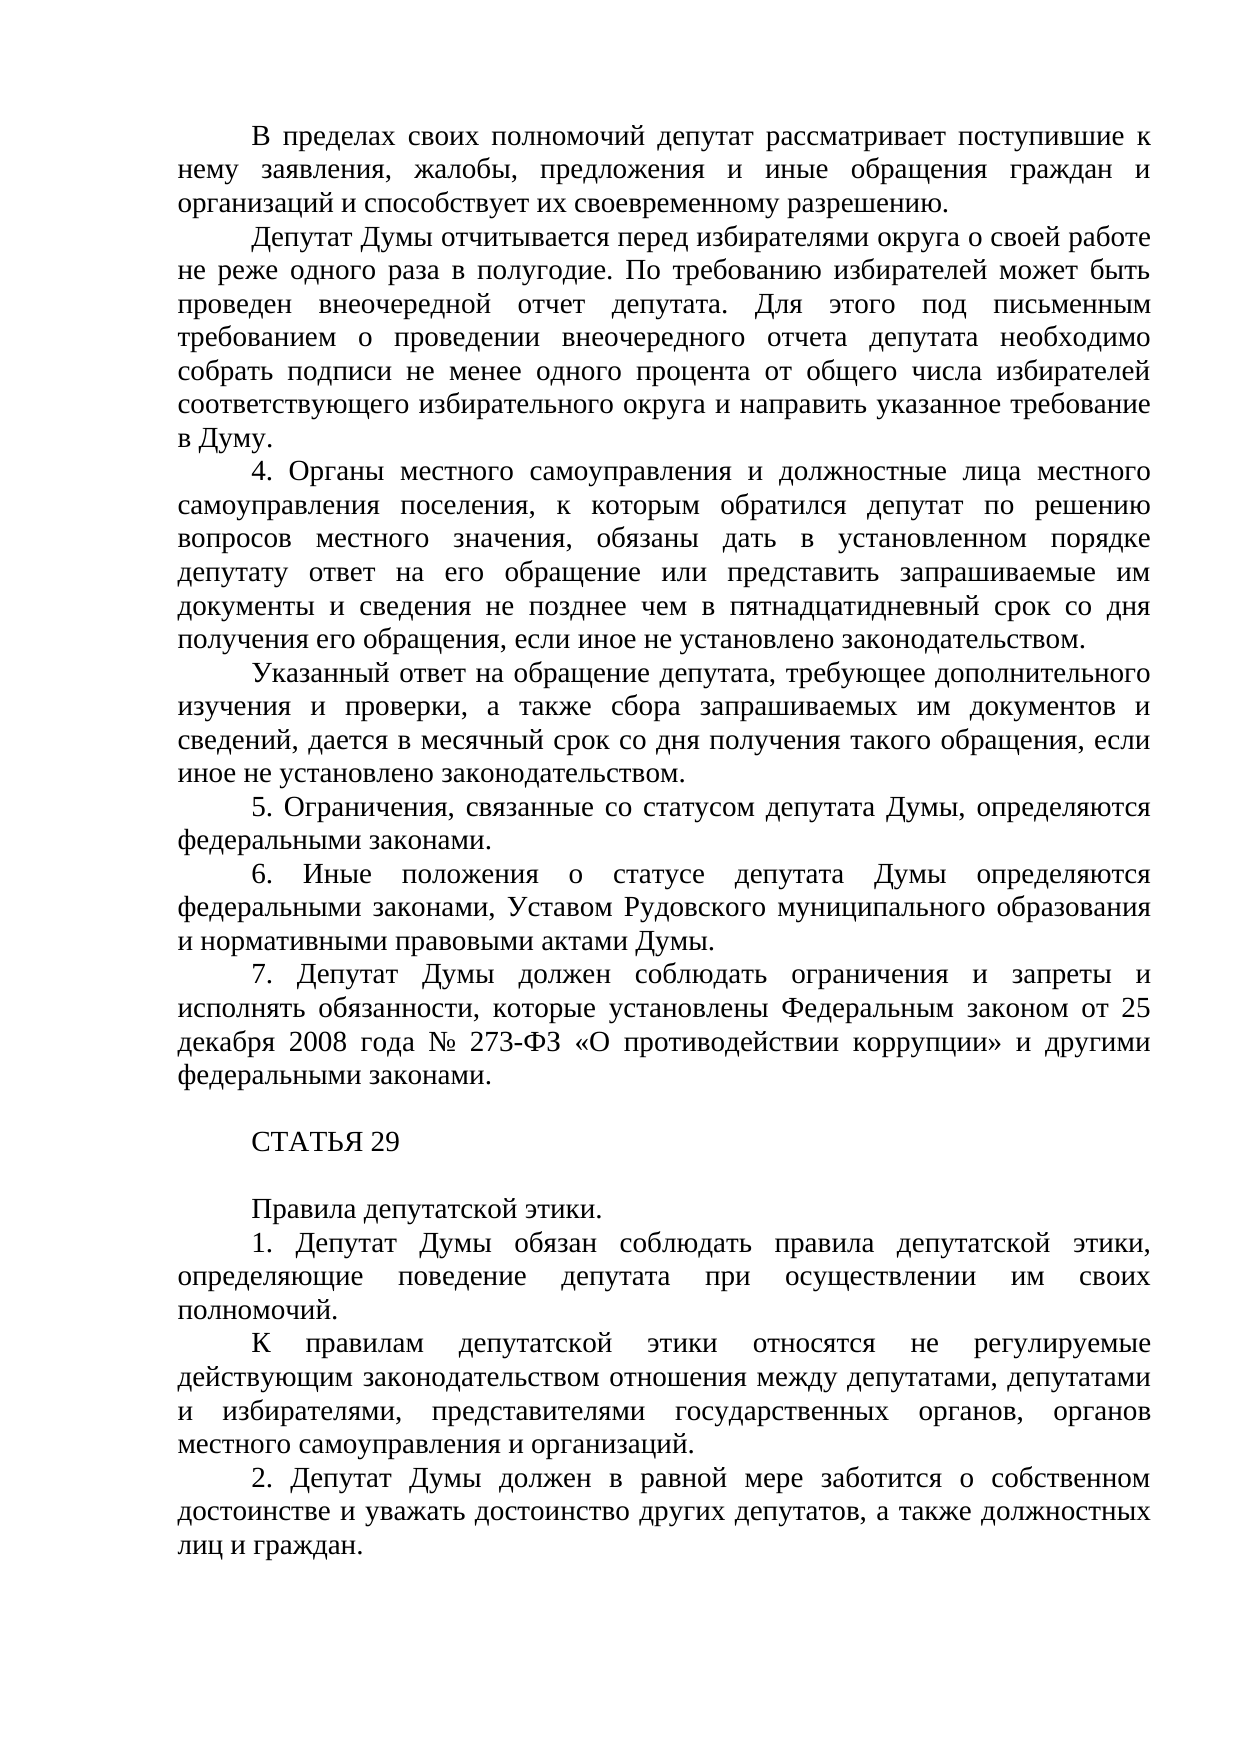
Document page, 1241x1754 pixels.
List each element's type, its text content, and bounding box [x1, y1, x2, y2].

text СТАТЬЯ 29 [177, 1124, 1152, 1158]
text Депутат Думы отчитывается перед избирателями округа о своей работе не реже одного раза в полугодие. По требованию избирателей может быть проведен внеочередной отчет депутата. Для этого под письменным требованием о проведении внеочередного отчета депутата необходимо собрать подписи не менее одного процента от общего числа избирателей соответствующего избирательного округа и направить указанное требование в Думу. [177, 219, 1152, 453]
text 1. Депутат Думы обязан соблюдать правила депутатской этики, определяющие поведение депутата при осуществлении им своих полномочий. [177, 1225, 1152, 1326]
text Указанный ответ на обращение депутата, требующее дополнительного изучения и проверки, а также сбора запрашиваемых им документов и сведений, дается в месячный срок со дня получения такого обращения, если иное не установлено законодательством. [177, 655, 1152, 789]
text 4. Органы местного самоуправления и должностные лица местного самоуправления поселения, к которым обратился депутат по решению вопросов местного значения, обязаны дать в установленном порядке депутату ответ на его обращение или представить запрашиваемые им документы и сведения не позднее чем в пятнадцатидневный срок со дня получения его обращения, если иное не установлено законодательством. [177, 453, 1152, 655]
text 7. Депутат Думы должен соблюдать ограничения и запреты и исполнять обязанности, которые установлены Федеральным законом от 25 декабря 2008 года № 273-ФЗ «О противодействии коррупции» и другими федеральными законами. [177, 957, 1152, 1091]
text К правилам депутатской этики относятся не регулируемые действующим законодательством отношения между депутатами, депутатами и избирателями, представителями государственных органов, органов местного самоуправления и организаций. [177, 1326, 1152, 1460]
text 2. Депутат Думы должен в равной мере заботится о собственном достоинстве и уважать достоинство других депутатов, а также должностных лиц и граждан. [177, 1460, 1152, 1560]
text Правила депутатской этики. [177, 1191, 1152, 1225]
text 6. Иные положения о статусе депутата Думы определяются федеральными законами, Уставом Рудовского муниципального образования и нормативными правовыми актами Думы. [177, 856, 1152, 957]
text В пределах своих полномочий депутат рассматривает поступившие к нему заявления, жалобы, предложения и иные обращения граждан и организаций и способствует их своевременному разрешению. [177, 118, 1152, 219]
text 5. Ограничения, связанные со статусом депутата Думы, определяются федеральными законами. [177, 789, 1152, 856]
